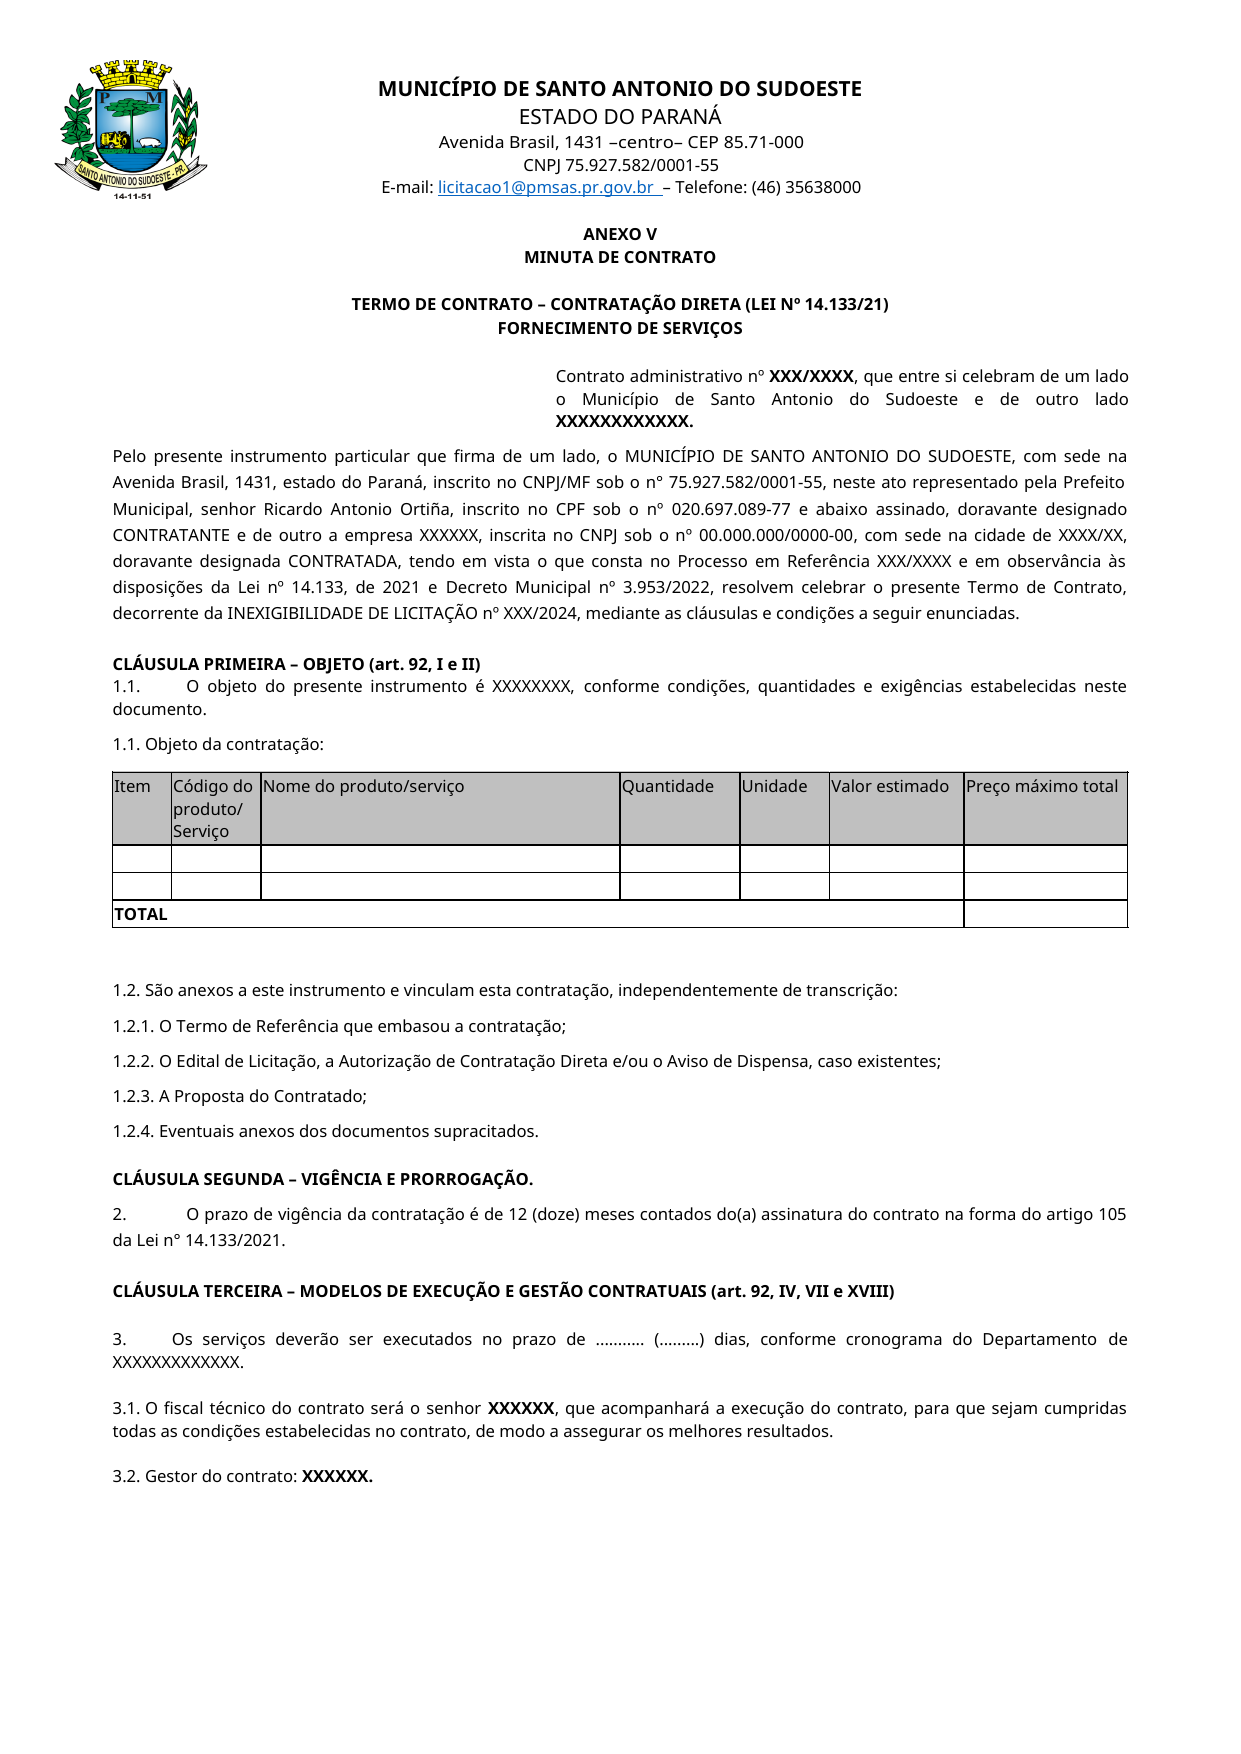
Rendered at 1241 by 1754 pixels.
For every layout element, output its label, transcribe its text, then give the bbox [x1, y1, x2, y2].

table_cell [965, 901, 1127, 926]
text Contrato administrativo nº XXX/XXXX, que entre si celebram de um lado o Município de Santo Antonio do Sudoeste e de outro lado XXXXXXXXXXXX. [556, 364, 1129, 432]
list O Termo de Referência que embasou a contratação; [112, 1014, 1128, 1037]
text ANEXO V [112, 223, 1128, 245]
table_header Preço máximo total [965, 773, 1127, 844]
list Eventuais anexos dos documentos supracitados. [112, 1120, 1128, 1143]
table_cell [262, 846, 619, 872]
table_cell [965, 873, 1127, 899]
table_cell [621, 846, 739, 872]
list São anexos a este instrumento e vinculam esta contratação, independentemente de transcrição: [112, 979, 1128, 1002]
text Pelo presente instrumento particular que firma de um lado, o MUNICÍPIO DE SANTO ANTONIO DO SUDOESTE, com sede na Avenida Brasil, 1431, estado do Paraná, inscrito no CNPJ/MF sob o n° 75.927.582/0001-55, neste ato representado pela Prefeito Municipal, senhor Ricardo Antonio Ortiña, inscrito no CPF sob o nº 020.697.089-77 e abaixo assinado, doravante designado CONTRATANTE e de outro a empresa XXXXXX, inscrita no CNPJ sob o nº 00.000.000/0000-00, com sede na cidade de XXXX/XX, doravante designada CONTRATADA, tendo em vista o que consta no Processo em Referência XXX/XXXX e em observância às disposições da Lei nº 14.133, de 2021 e Decreto Municipal nº 3.953/2022, resolvem celebrar o presente Termo de Contrato, decorrente da INEXIGIBILIDADE DE LICITAÇÃO nº XXX/2024, mediante as cláusulas e condições a seguir enunciadas. [112, 445, 1128, 624]
table_header Valor estimado [830, 773, 963, 844]
table_cell TOTAL [113, 901, 963, 926]
table_header Código do produto/ Serviço [172, 773, 260, 844]
list O Edital de Licitação, a Autorização de Contratação Direta e/ou o Aviso de Dispensa, caso existentes; [112, 1049, 1128, 1072]
list O fiscal técnico do contrato será o senhor XXXXXX, que acompanhará a execução do contrato, para que sejam cumpridas todas as condições estabelecidas no contrato, de modo a assegurar os melhores resultados. [112, 1397, 1128, 1442]
text CLÁUSULA SEGUNDA – VIGÊNCIA E PRORROGAÇÃO. [112, 1168, 1128, 1190]
list Gestor do contrato: XXXXXX. [112, 1465, 1128, 1488]
table_cell [172, 873, 260, 899]
text MINUTA DE CONTRATO [112, 245, 1128, 268]
table_cell [741, 846, 829, 872]
text TERMO DE CONTRATO – CONTRATAÇÃO DIRETA (LEI Nº 14.133/21) [112, 292, 1128, 315]
table_cell [621, 873, 739, 899]
text FORNECIMENTO DE SERVIÇOS [112, 316, 1128, 339]
list A Proposta do Contratado; [112, 1085, 1128, 1107]
table_cell [262, 873, 619, 899]
table_header Quantidade [621, 773, 739, 844]
text CLÁUSULA TERCEIRA – MODELOS DE EXECUÇÃO E GESTÃO CONTRATUAIS (art. 92, IV, VII e XVIII) [112, 1280, 1128, 1303]
table_header Unidade [741, 773, 829, 844]
text CLÁUSULA PRIMEIRA – OBJETO (art. 92, I e II) [112, 652, 1128, 675]
text Os serviços deverão ser executados no prazo de ........... (.........) dias, conforme cronograma do Departamento de XXXXXXXXXXXXX. [112, 1328, 1128, 1373]
table_cell [113, 846, 171, 872]
table_header Item [113, 773, 171, 844]
list O objeto do presente instrumento é XXXXXXXX, conforme condições, quantidades e exigências estabelecidas neste documento. [112, 675, 1128, 720]
table_cell [830, 846, 963, 872]
table_cell [113, 873, 171, 899]
table_cell [172, 846, 260, 872]
table_cell [965, 846, 1127, 872]
table_cell [830, 873, 963, 899]
table_cell [741, 873, 829, 899]
picture [54, 60, 208, 199]
text O prazo de vigência da contratação é de 12 (doze) meses contados do(a) assinatura do contrato na forma do artigo 105 da Lei n° 14.133/2021. [112, 1203, 1128, 1252]
list Objeto da contratação: [112, 733, 1128, 756]
table_header Nome do produto/serviço [262, 773, 619, 844]
